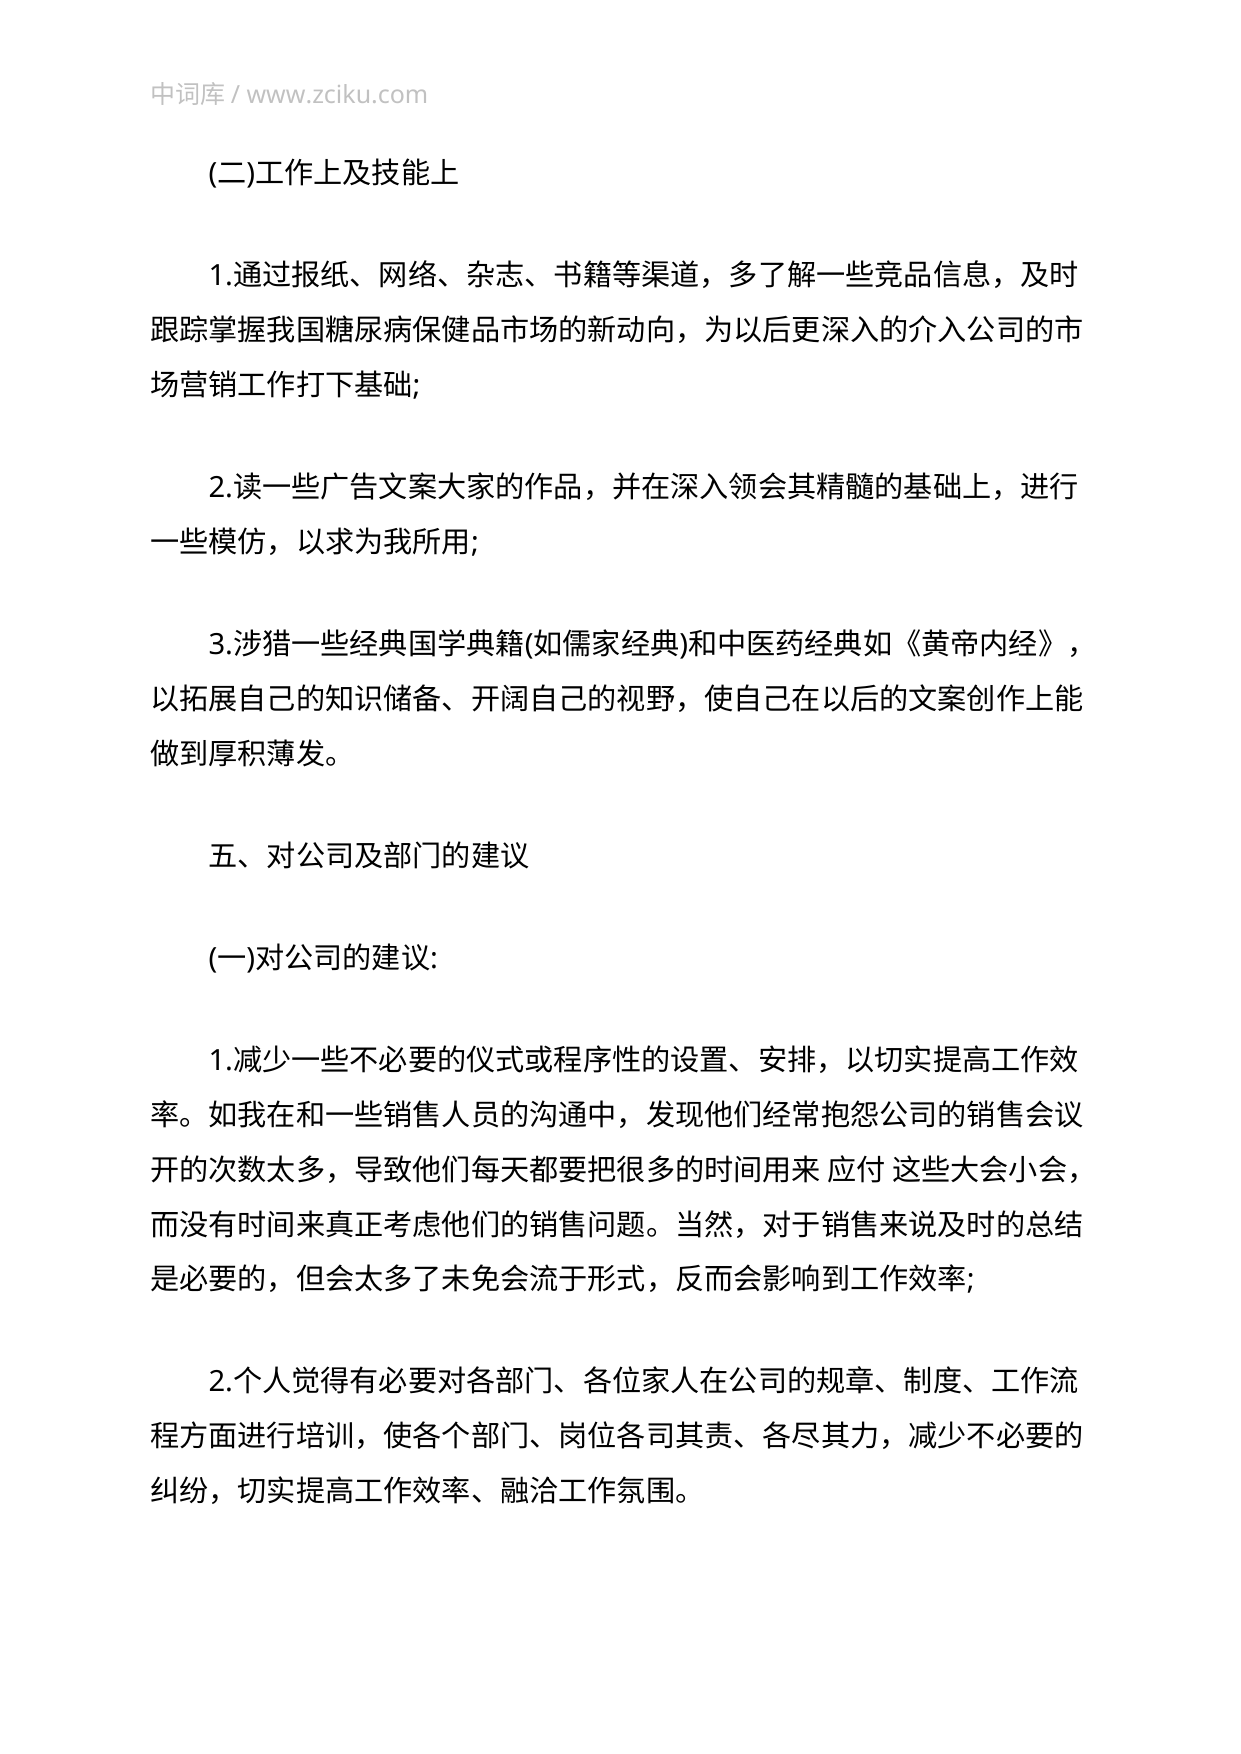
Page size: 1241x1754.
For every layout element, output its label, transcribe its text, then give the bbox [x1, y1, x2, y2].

text (一)对公司的建议: [150, 934, 1090, 977]
text 2.读一些广告文案大家的作品，并在深入领会其精髓的基础上，进行一些模仿，以求为我所用; [150, 464, 1090, 561]
text 3.涉猎一些经典国学典籍(如儒家经典)和中医药经典如《黄帝内经》，以拓展自己的知识储备、开阔自己的视野，使自己在以后的文案创作上能做到厚积薄发。 [150, 621, 1090, 773]
text 1.通过报纸、网络、杂志、书籍等渠道，多了解一些竞品信息，及时跟踪掌握我国糖尿病保健品市场的新动向，为以后更深入的介入公司的市场营销工作打下基础; [150, 252, 1090, 404]
text 2.个人觉得有必要对各部门、各位家人在公司的规章、制度、工作流程方面进行培训，使各个部门、岗位各司其责、各尽其力，减少不必要的纠纷，切实提高工作效率、融洽工作氛围。 [150, 1358, 1090, 1510]
text (二)工作上及技能上 [150, 150, 1090, 192]
text 1.减少一些不必要的仪式或程序性的设置、安排，以切实提高工作效率。如我在和一些销售人员的沟通中，发现他们经常抱怨公司的销售会议开的次数太多，导致他们每天都要把很多的时间用来 应付 这些大会小会，而没有时间来真正考虑他们的销售问题。当然，对于销售来说及时的总结是必要的，但会太多了未免会流于形式，反而会影响到工作效率; [150, 1036, 1090, 1298]
text 五、对公司及部门的建议 [150, 832, 1090, 875]
